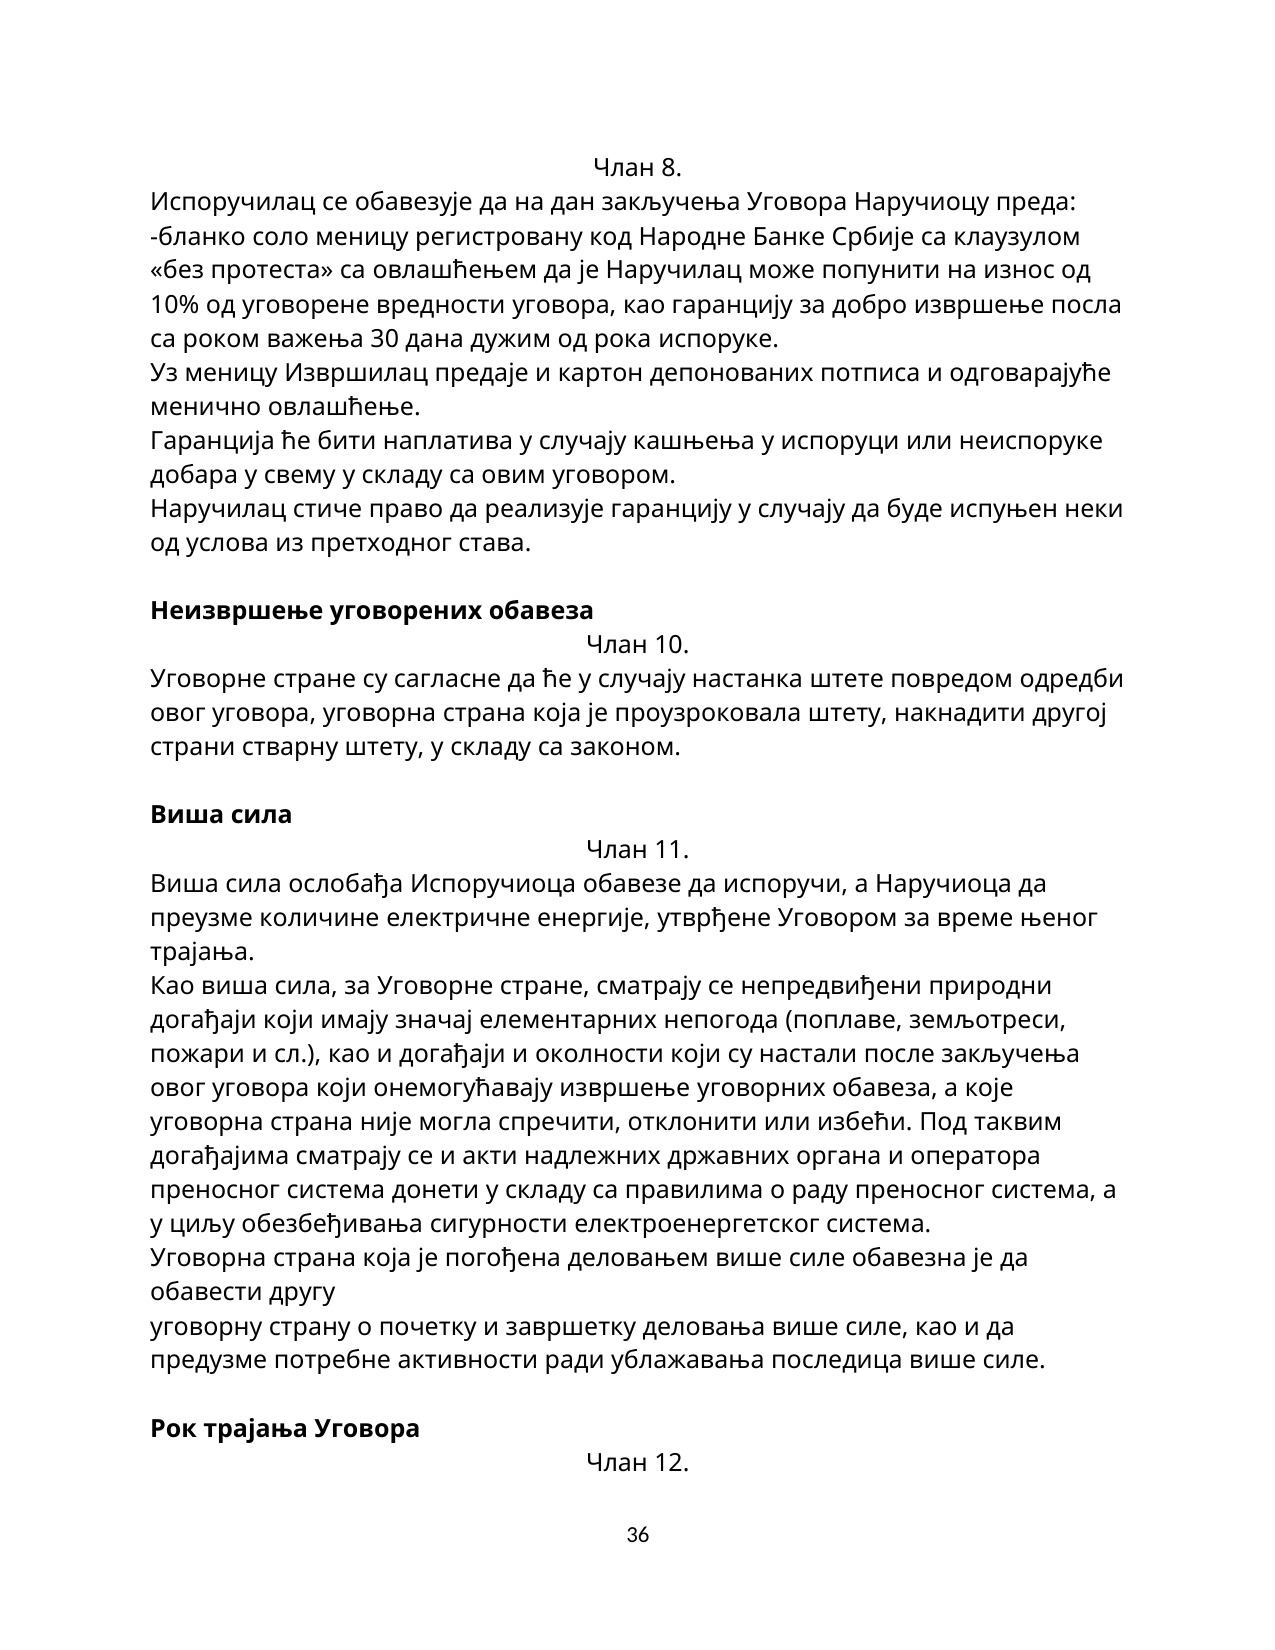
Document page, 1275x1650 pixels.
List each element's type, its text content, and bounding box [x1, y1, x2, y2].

text Рок трајања Уговора [150, 1410, 1125, 1444]
text Као виша сила, за Уговорне стране, сматрају се непредвиђени природни догађаји који имају значај елементарних непогода (поплаве, земљотреси, пожари и сл.), као и догађаји и околности који су настали после закључења овог уговора који онемогућавају извршење уговорних обавеза, а које уговорна страна није могла спречити, отклонити или избећи. Под таквим догађајима сматрају се и акти надлежних државних органа и оператора преносног система донети у складу са правилима о раду преносног система, а у циљу обезбеђивања сигурности електроенергетског система. [150, 967, 1125, 1240]
text Члан 8. [150, 150, 1125, 184]
text Члан 12. [150, 1444, 1125, 1478]
text Испоручилац се обавезује да на дан закључења Уговора Наручиоцу преда: [150, 184, 1125, 218]
text Уговорна страна која је погођена деловањем више силе обавезна је да обавести другу [150, 1240, 1125, 1308]
text Виша сила ослобађа Испоручиоца обавезе да испоручи, а Наручиоца да преузме количине електричне енергије, утврђене Уговором за време њеног трајања. [150, 865, 1125, 967]
text Члан 10. [150, 627, 1125, 661]
text уговорну страну о почетку и завршетку деловања више силе, као и да предузме потребне активности ради ублажавања последица више силе. [150, 1308, 1125, 1376]
text Уз меницу Извршилац предаје и картон депонованих потписа и одговарајуће менично овлашћење. [150, 354, 1125, 422]
text -бланко соло меницу регистровану код Народне Банке Србије са клаузулом «без протеста» са овлашћењем да је Наручилац може попунити на износ од 10% од уговорене вредности уговора, као гаранцију за добро извршење посла са роком важења 30 дана дужим од рока испоруке. [150, 218, 1125, 354]
text Виша сила [150, 797, 1125, 831]
text Члан 11. [150, 831, 1125, 865]
text Наручилац стиче право да реализује гаранцију у случају да буде испуњен неки од услова из претходног става. [150, 491, 1125, 559]
text Уговорне стране су сагласне да ће у случају настанка штете повредом одредби овог уговора, уговорна страна која је проузроковала штету, накнадити другој страни стварну штету, у складу са законом. [150, 661, 1125, 763]
text Гаранција ће бити наплатива у случају кашњења у испоруци или неиспоруке добара у свему у складу са овим уговором. [150, 422, 1125, 491]
text Неизвршење уговорених обавеза [150, 593, 1125, 627]
